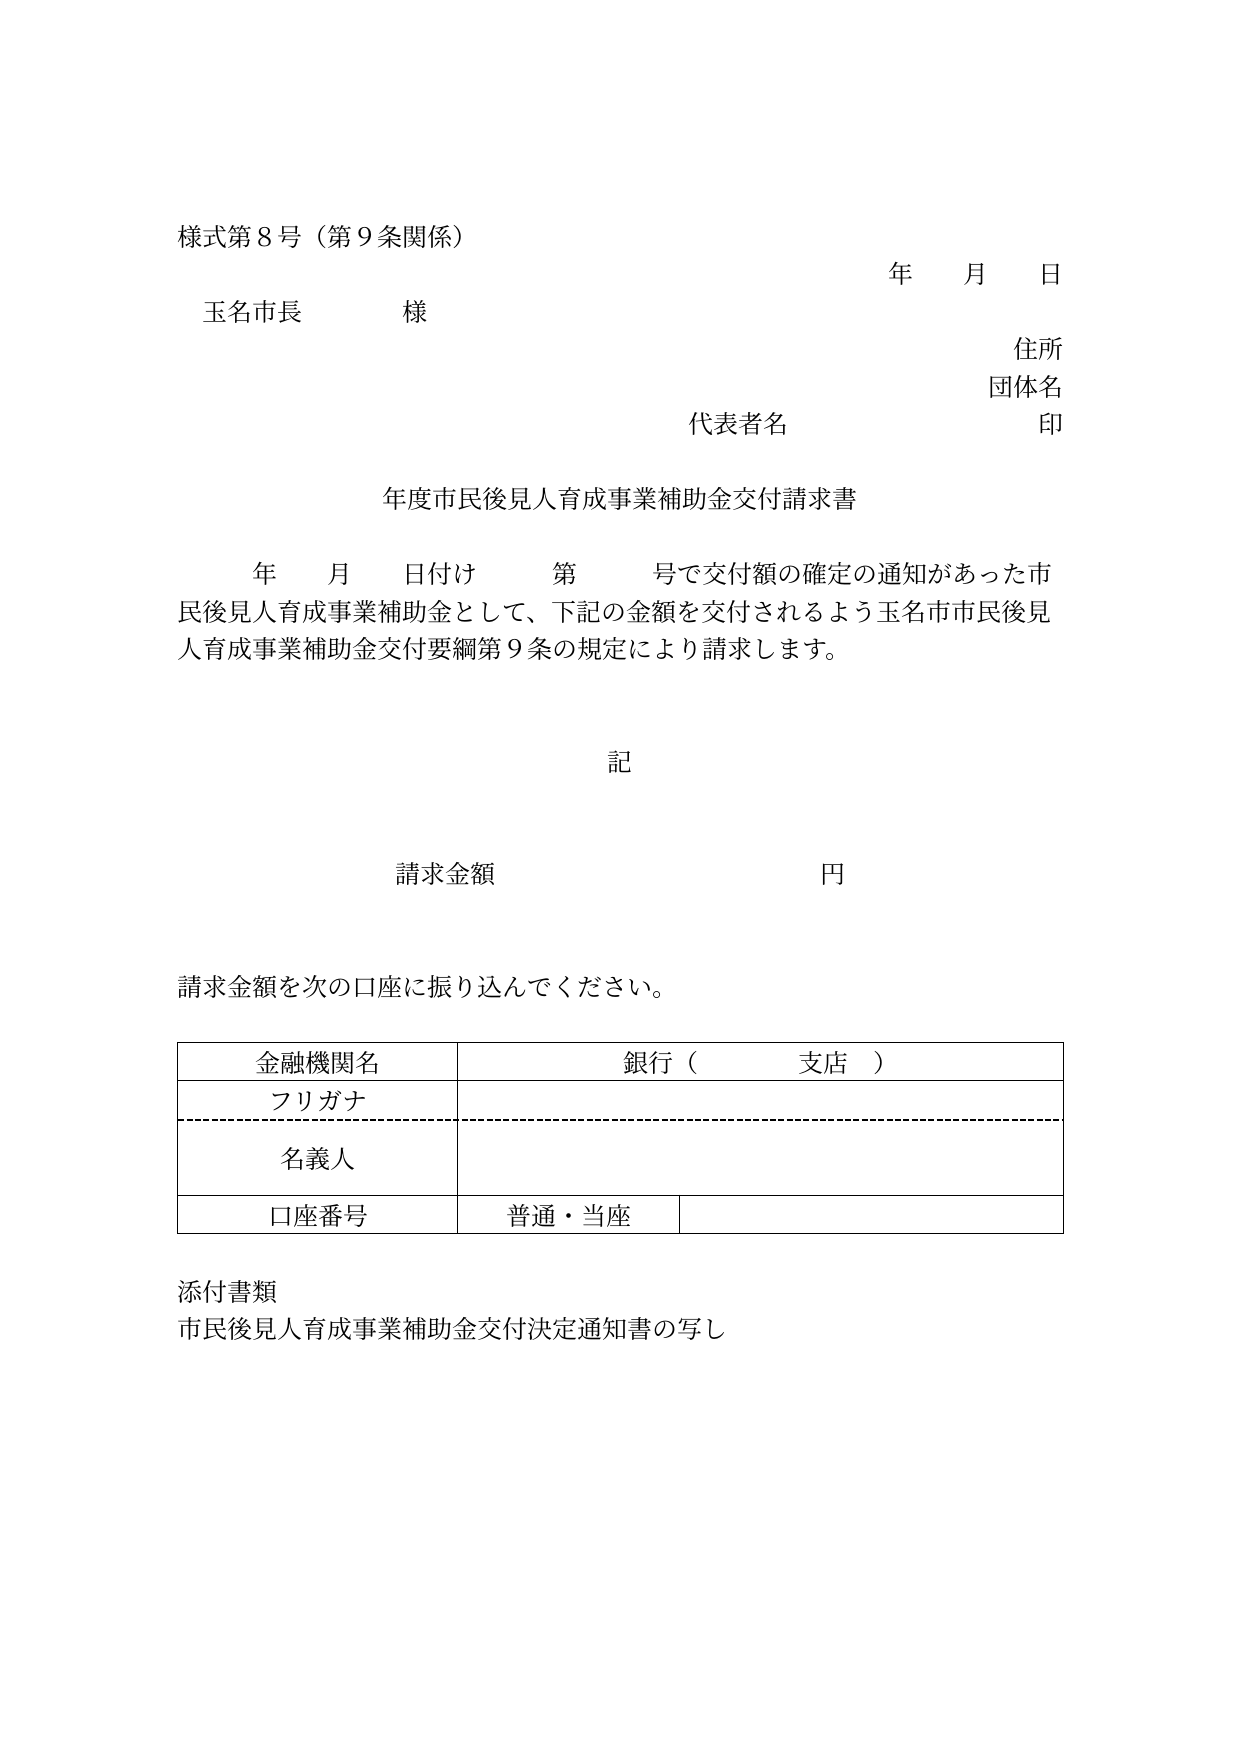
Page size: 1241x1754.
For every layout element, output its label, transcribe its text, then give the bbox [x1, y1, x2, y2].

text 住所 [177, 329, 1063, 367]
text 年 月 日付け 第 号で交付額の確定の通知があった市民後見人育成事業補助金として、下記の金額を交付されるよう玉名市市民後見人育成事業補助金交付要綱第９条の規定により請求します。 [177, 554, 1063, 667]
table_cell フリガナ [178, 1081, 457, 1119]
subtitle 記 [177, 742, 1063, 779]
table_cell [458, 1081, 1063, 1119]
table_cell 名義人 [178, 1119, 457, 1194]
table_cell 普通・当座 [458, 1196, 679, 1233]
text 請求金額 円 [177, 854, 1063, 892]
text 市民後見人育成事業補助金交付決定通知書の写し [177, 1309, 1063, 1347]
table_cell [680, 1196, 1063, 1233]
text 年 月 日 [177, 254, 1063, 292]
text 年度市民後見人育成事業補助金交付請求書 [177, 479, 1063, 517]
text 様式第８号（第９条関係） [177, 217, 1063, 254]
text 代表者名 印 [177, 404, 1063, 442]
text 添付書類 [177, 1272, 1063, 1309]
text 玉名市長 様 [177, 292, 1063, 329]
table_header 銀行（ 支店 ） [458, 1043, 1063, 1080]
text 請求金額を次の口座に振り込んでください。 [177, 967, 1063, 1004]
table_cell [458, 1119, 1063, 1194]
table_header 金融機関名 [178, 1043, 457, 1080]
text 団体名 [177, 367, 1063, 404]
table_cell 口座番号 [178, 1196, 457, 1233]
